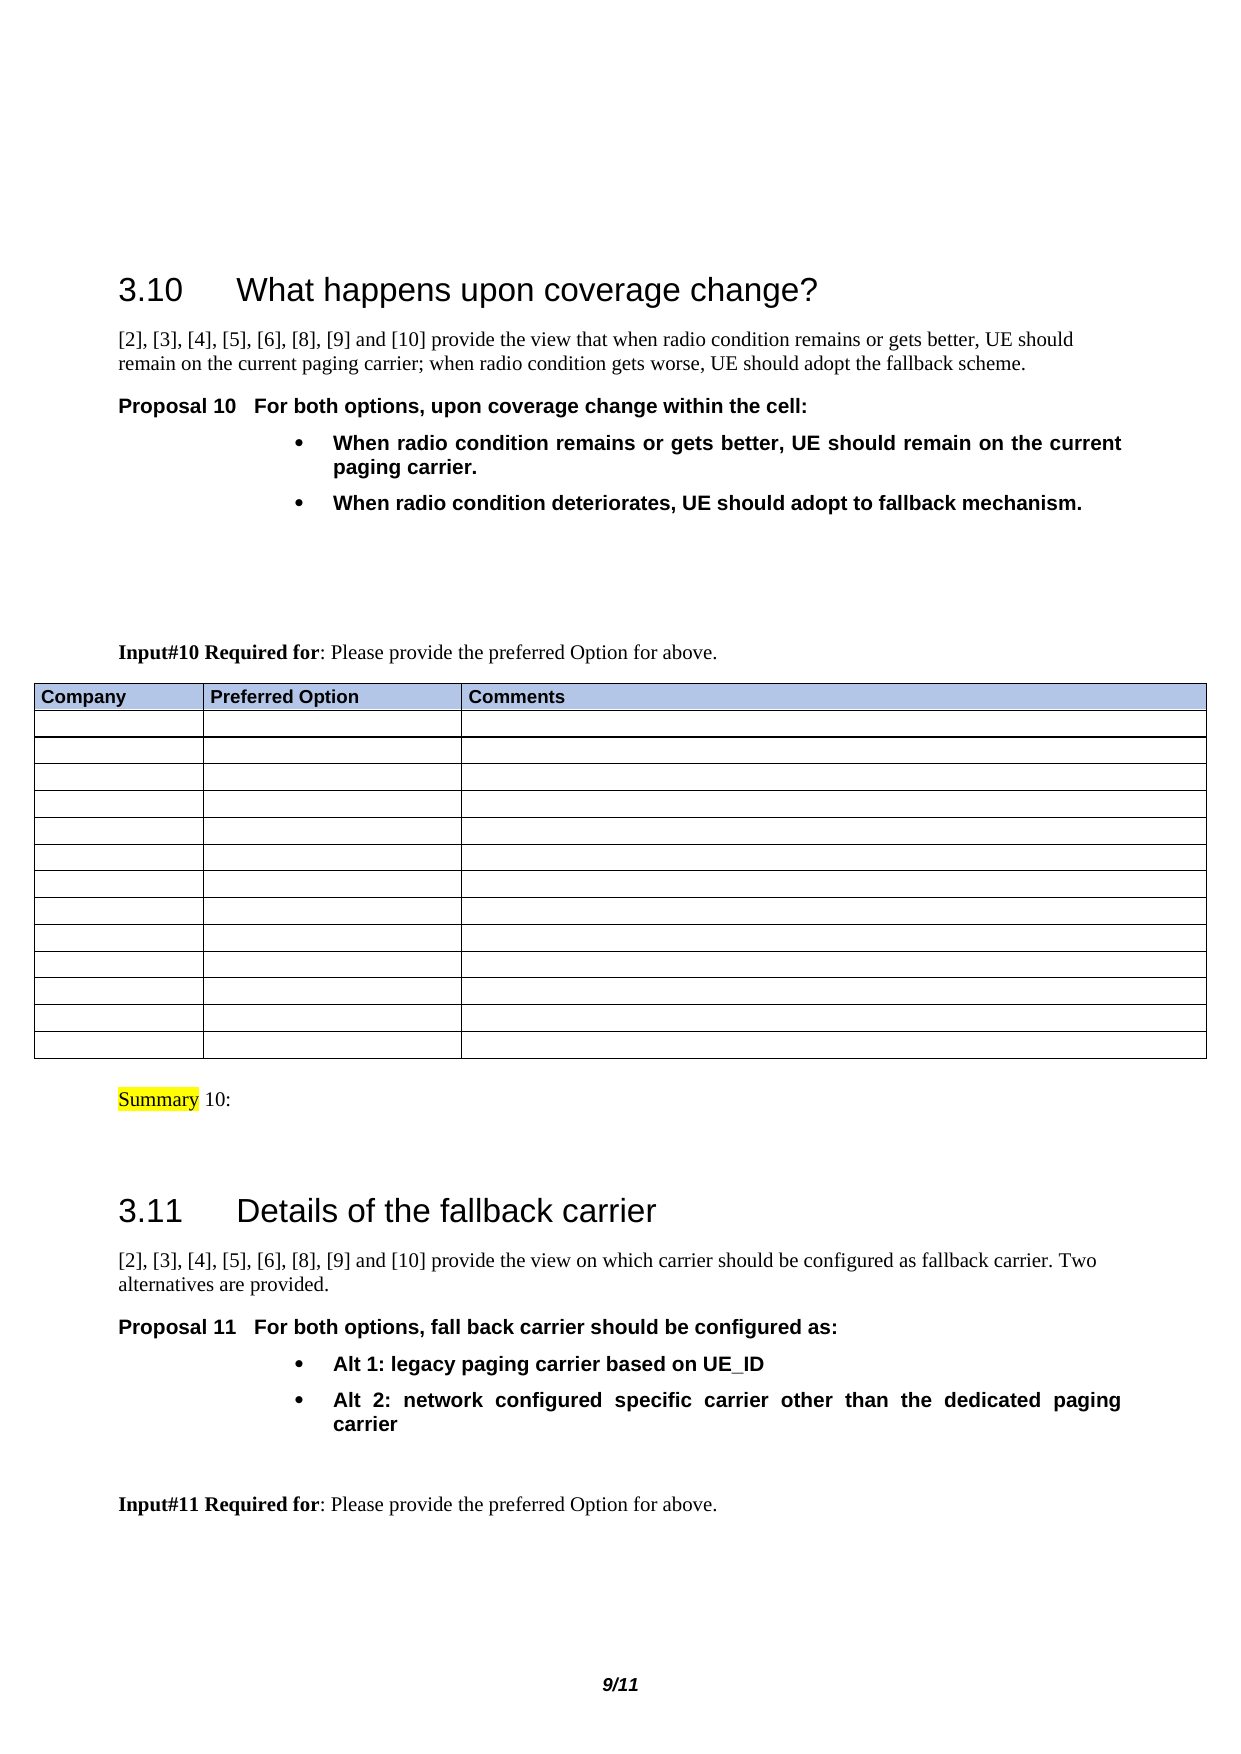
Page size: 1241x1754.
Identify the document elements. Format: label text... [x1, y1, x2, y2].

text Input#10 Required for: Please provide the preferred Option for above. [118, 640, 1122, 664]
table_cell [462, 711, 1206, 736]
table_cell [462, 1032, 1206, 1058]
table_cell [204, 1032, 461, 1058]
text Input#11 Required for: Please provide the preferred Option for above. [118, 1491, 1122, 1516]
table_cell [204, 711, 461, 736]
list Alt 2: network configured specific carrier other than the dedicated paging carrier [295, 1388, 1122, 1436]
table_cell [462, 925, 1206, 951]
subtitle 3.11 Details of the fallback carrier [118, 1191, 1122, 1229]
table_cell [35, 738, 203, 763]
table_cell [35, 764, 203, 790]
text [2], [3], [4], [5], [6], [8], [9] and [10] provide the view on which carrier should be configured as fallback carrier. Two alternatives are provided. [118, 1248, 1122, 1296]
table_cell [462, 818, 1206, 843]
list Proposal 11 For both options, fall back carrier should be configured as: [118, 1315, 1122, 1339]
table_cell [462, 978, 1206, 1004]
table_cell [35, 1032, 203, 1058]
table_cell [204, 845, 461, 870]
table_cell [204, 871, 461, 897]
table_cell [462, 1005, 1206, 1031]
table_cell [204, 764, 461, 790]
table_cell [204, 952, 461, 977]
table_cell [462, 791, 1206, 817]
table_header Preferred Option [204, 684, 461, 709]
table_cell [35, 871, 203, 897]
table_cell [35, 898, 203, 924]
table_cell [35, 1005, 203, 1031]
table_cell [35, 925, 203, 951]
table_cell [35, 791, 203, 817]
text Summary 10: [199, 1087, 1122, 1111]
table_cell [462, 871, 1206, 897]
table_cell [35, 845, 203, 870]
table_cell [204, 1005, 461, 1031]
table_cell [204, 791, 461, 817]
table_cell [462, 738, 1206, 763]
subtitle 3.10 What happens upon coverage change? [118, 270, 1122, 308]
table_cell [462, 845, 1206, 870]
table_cell [462, 898, 1206, 924]
table_cell [35, 978, 203, 1004]
table_cell [204, 898, 461, 924]
list When radio condition remains or gets better, UE should remain on the current paging carrier. [295, 431, 1122, 478]
text [2], [3], [4], [5], [6], [8], [9] and [10] provide the view that when radio condition remains or gets better, UE should remain on the current paging carrier; when radio condition gets worse, UE should adopt the fallback scheme. [118, 327, 1122, 375]
table_cell [204, 818, 461, 843]
list Proposal 10 For both options, upon coverage change within the cell: [118, 394, 1122, 418]
list Alt 1: legacy paging carrier based on UE_ID [295, 1352, 1122, 1376]
table_cell [204, 925, 461, 951]
table_header Comments [462, 684, 1206, 709]
table_cell [35, 952, 203, 977]
table_header Company [35, 684, 203, 709]
table_cell [35, 818, 203, 843]
list When radio condition deteriorates, UE should adopt to fallback mechanism. [295, 491, 1122, 515]
table_cell [462, 952, 1206, 977]
table_cell [204, 738, 461, 763]
table_cell [462, 764, 1206, 790]
table_cell [35, 711, 203, 736]
table_cell [204, 978, 461, 1004]
